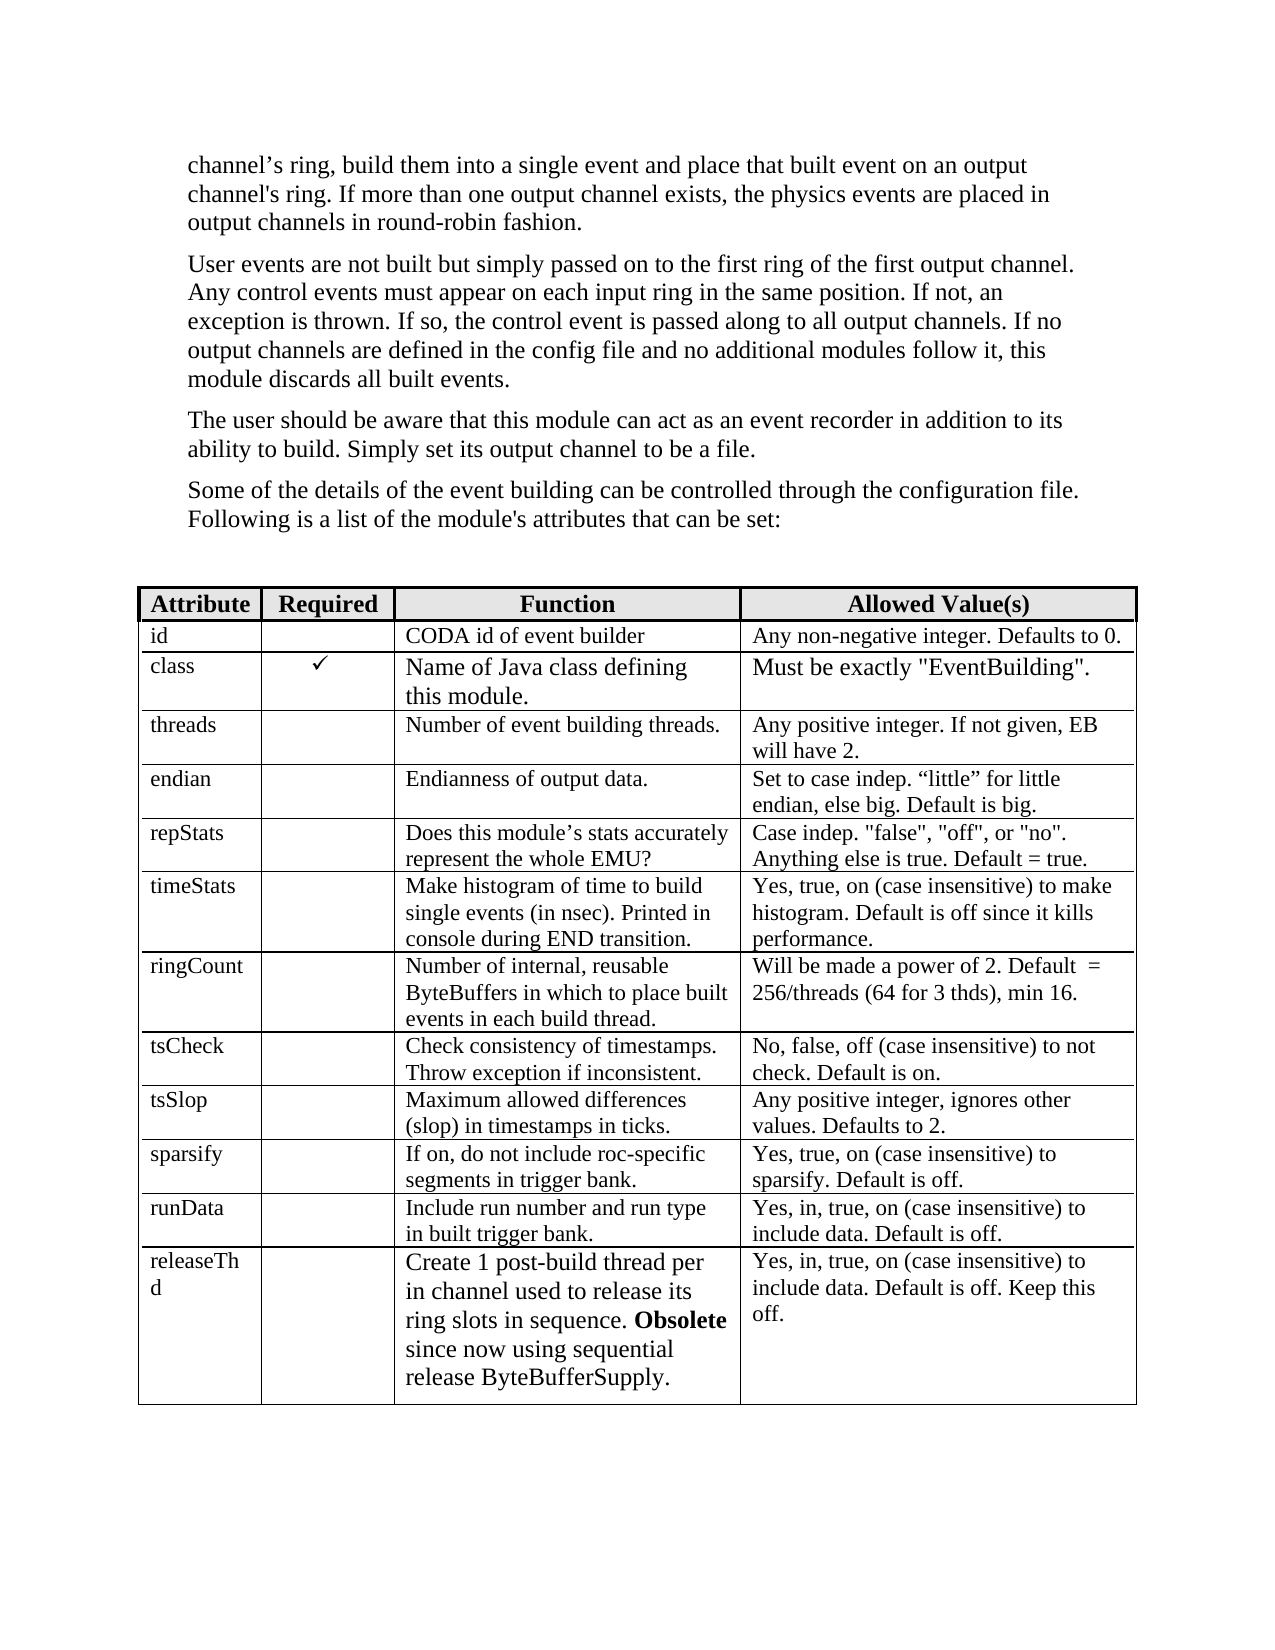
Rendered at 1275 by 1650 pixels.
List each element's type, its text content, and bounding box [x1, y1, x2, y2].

text The user should be aware that this module can act as an event recorder in addition to its ability to build. Simply set its output channel to be a file. [187, 405, 1087, 462]
table_cell Endianness of output data. [395, 765, 740, 817]
text User events are not built but simply passed on to the first ring of the first output channel. Any control events must appear on each input ring in the same position. If not, an exception is thrown. If so, the control event is passed along to all output channels. If no output channels are defined in the config file and no additional modules follow it, this module discards all built events. [187, 249, 1087, 392]
table_cell [262, 1248, 394, 1404]
table_cell runData [139, 1193, 261, 1246]
table_cell If on, do not include roc-specific segments in trigger bank. [395, 1140, 740, 1193]
table_cell endian [139, 764, 261, 817]
table_cell Any positive integer. If not given, EB will have 2. [741, 710, 1136, 764]
table_cell releaseThd [139, 1246, 261, 1404]
table_cell [262, 711, 394, 764]
table_cell [262, 872, 394, 951]
table_cell id [139, 620, 261, 651]
table_cell [262, 622, 394, 651]
table_cell Maximum allowed differences (slop) in timestamps in ticks. [395, 1086, 740, 1139]
table_cell [262, 1033, 394, 1085]
table_cell [262, 819, 394, 871]
table_cell Name of Java class defining this module. [395, 653, 740, 710]
table_cell CODA id of event builder [395, 622, 740, 651]
table_cell Yes, in, true, on (case insensitive) to include data. Default is off. Keep this off. [741, 1246, 1136, 1404]
table_cell Number of internal, reusable ByteBuffers in which to place built events in each build thread. [395, 953, 740, 1031]
table_cell Number of event building threads. [395, 711, 740, 764]
table_cell tsSlop [139, 1085, 261, 1139]
table_cell sparsify [139, 1139, 261, 1193]
table_cell Does this module’s stats accurately represent the whole EMU? [395, 819, 740, 871]
table_cell timeStats [139, 871, 261, 951]
table_header Required [263, 589, 393, 619]
table_cell [262, 653, 394, 710]
table_cell [262, 1194, 394, 1246]
table_cell Will be made a power of 2. Default = 256/threads (64 for 3 thds), min 16. [741, 951, 1136, 1031]
table_cell Make histogram of time to build single events (in nsec). Printed in console during END transition. [395, 872, 740, 951]
table_cell repStats [139, 818, 261, 871]
table_cell Create 1 post-build thread per in channel used to release its ring slots in sequence. Obsolete since now using sequential release ByteBufferSupply. [395, 1248, 740, 1404]
table_cell ringCount [139, 951, 261, 1031]
table_cell [262, 1086, 394, 1139]
table_cell Include run number and run type in built trigger bank. [395, 1194, 740, 1246]
table_header Attribute [141, 589, 260, 619]
table_header Allowed Value(s) [742, 589, 1135, 619]
table_cell Case indep. "false", "off", or "no". Anything else is true. Default = true. [741, 818, 1136, 871]
text Some of the details of the event building can be controlled through the configuration file. Following is a list of the module's attributes that can be set: [187, 475, 1087, 532]
table_cell Must be exactly "EventBuilding". [741, 651, 1136, 710]
table_header Function [396, 589, 739, 619]
table_cell class [139, 651, 261, 710]
table_cell Any non-negative integer. Defaults to 0. [741, 619, 1136, 651]
table_cell [262, 953, 394, 1031]
table_cell threads [139, 710, 261, 764]
table_cell tsCheck [139, 1031, 261, 1085]
table_cell Any positive integer, ignores other values. Defaults to 2. [741, 1085, 1136, 1139]
table_cell [262, 765, 394, 817]
table_cell Set to case indep. “little” for little endian, else big. Default is big. [741, 764, 1136, 817]
table_cell No, false, off (case insensitive) to not check. Default is on. [741, 1031, 1136, 1085]
table_cell Yes, true, on (case insensitive) to make histogram. Default is off since it kills performance. [741, 871, 1136, 951]
table_cell Check consistency of timestamps. Throw exception if inconsistent. [395, 1033, 740, 1085]
table_cell Yes, true, on (case insensitive) to sparsify. Default is off. [741, 1139, 1136, 1193]
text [187, 150, 1087, 236]
table_cell [262, 1140, 394, 1193]
table_cell Yes, in, true, on (case insensitive) to include data. Default is off. [741, 1193, 1136, 1246]
